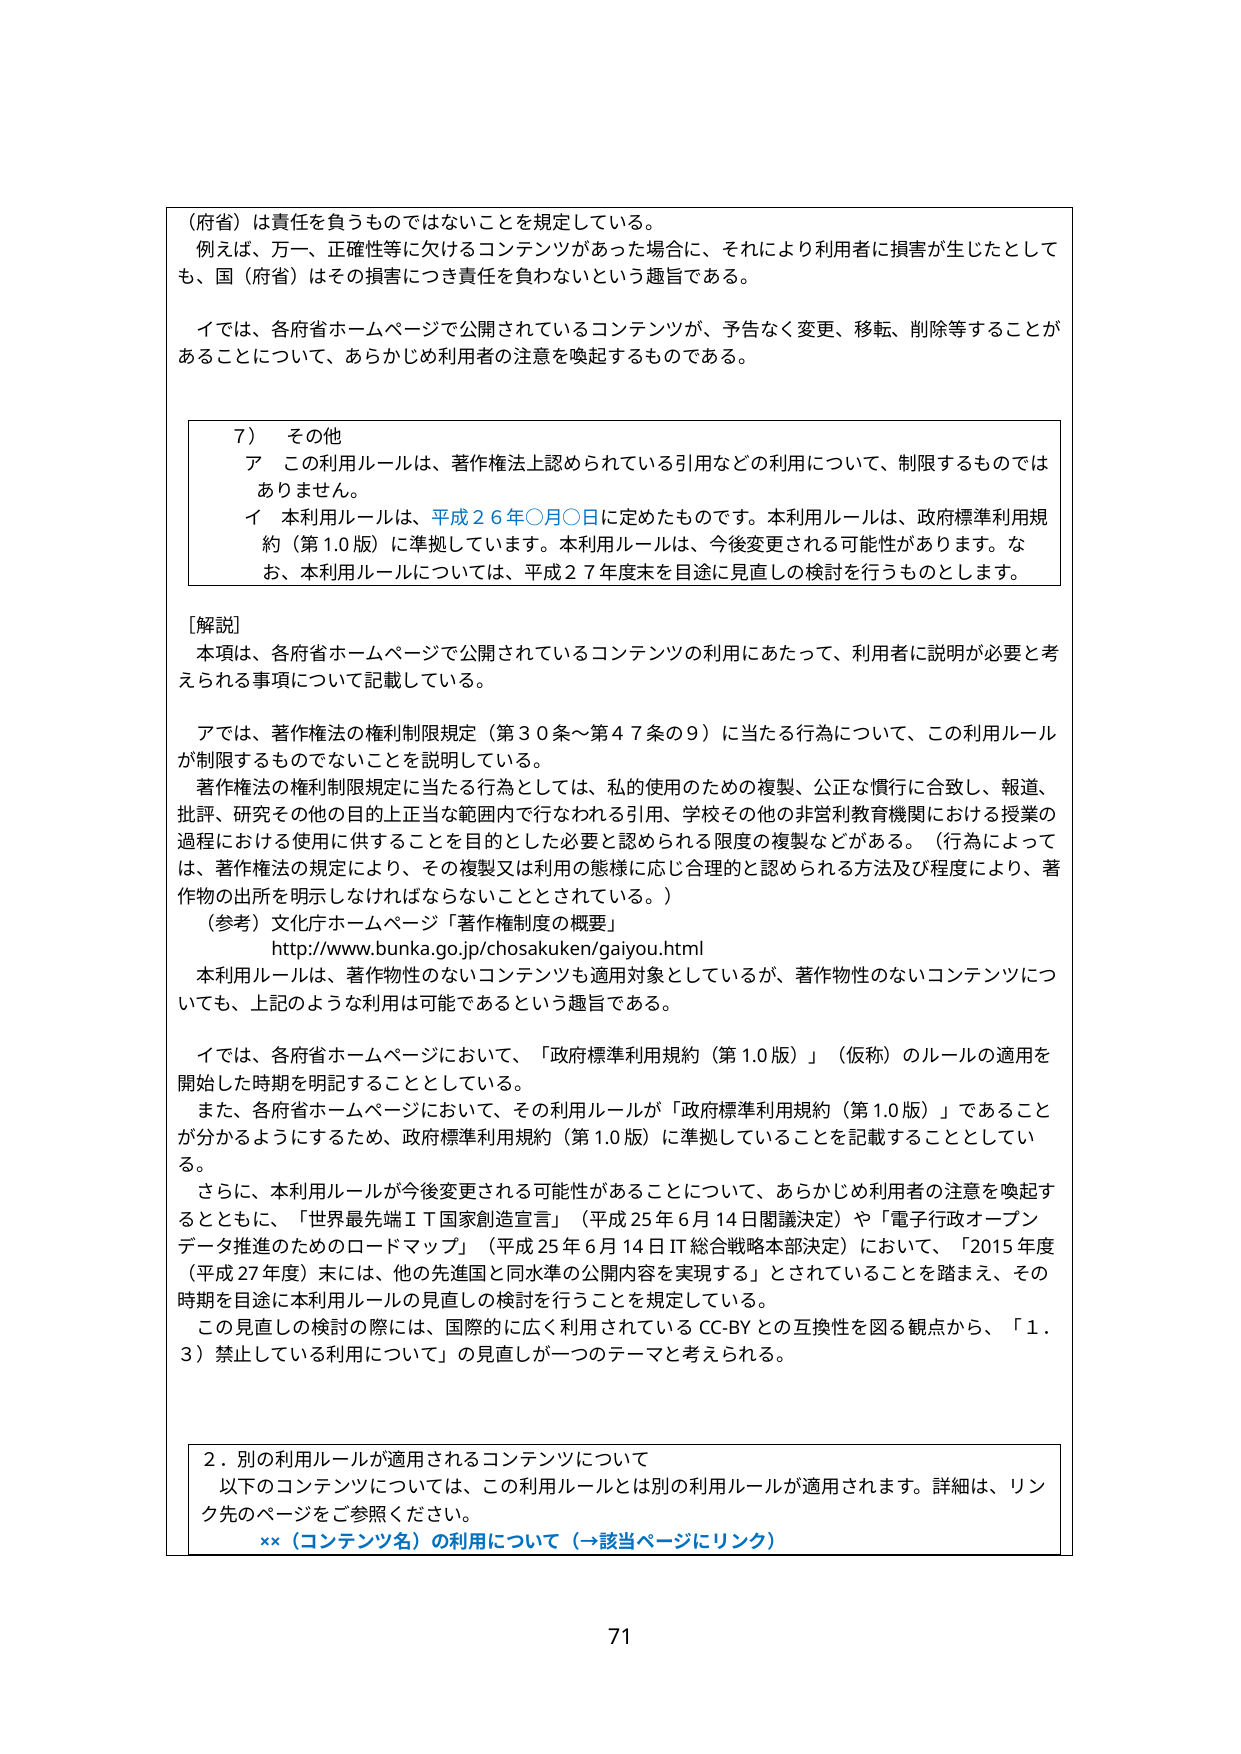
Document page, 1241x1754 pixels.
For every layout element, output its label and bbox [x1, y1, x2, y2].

table_header [167, 208, 1072, 1555]
